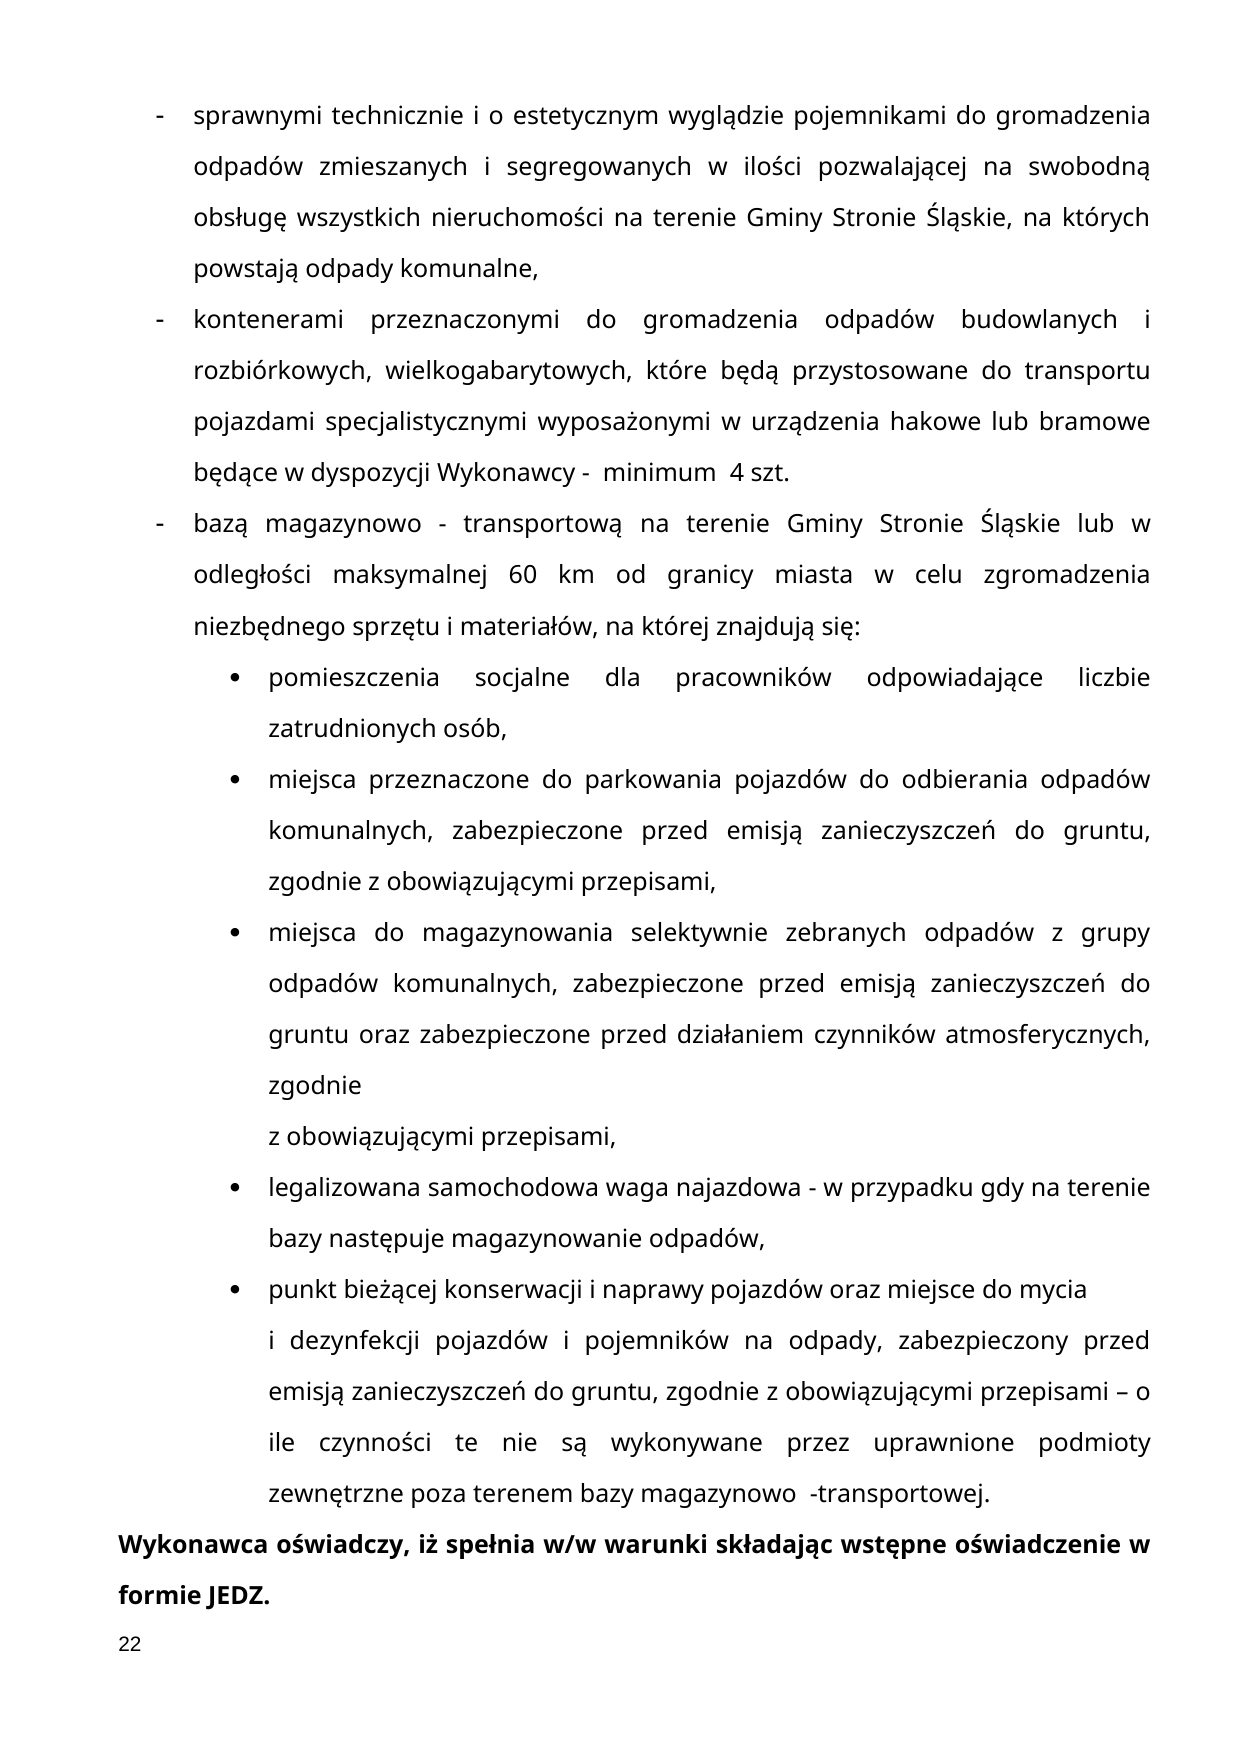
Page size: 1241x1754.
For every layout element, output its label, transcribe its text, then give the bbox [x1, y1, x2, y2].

list pomieszczenia socjalne dla pracowników odpowiadające liczbie zatrudnionych osób, [231, 659, 1152, 744]
list kontenerami przeznaczonymi do gromadzenia odpadów budowlanych i rozbiórkowych, wielkogabarytowych, które będą przystosowane do transportu pojazdami specjalistycznymi wyposażonymi w urządzenia hakowe lub bramowe będące w dyspozycji Wykonawcy - minimum 4 szt. [156, 302, 1152, 489]
list miejsca przeznaczone do parkowania pojazdów do odbierania odpadów komunalnych, zabezpieczone przed emisją zanieczyszczeń do gruntu, zgodnie z obowiązującymi przepisami, [231, 761, 1152, 897]
list miejsca do magazynowania selektywnie zebranych odpadów z grupy odpadów komunalnych, zabezpieczone przed emisją zanieczyszczeń do gruntu oraz zabezpieczone przed działaniem czynników atmosferycznych, zgodnie z obowiązującymi przepisami, [231, 914, 1152, 1153]
text Wykonawca oświadczy, iż spełnia w/w warunki składając wstępne oświadczenie w formie JEDZ. [118, 1527, 1152, 1612]
list bazą magazynowo - transportową na terenie Gminy Stronie Śląskie lub w odległości maksymalnej 60 km od granicy miasta w celu zgromadzenia niezbędnego sprzętu i materiałów, na której znajdują się: [156, 506, 1152, 642]
list sprawnymi technicznie i o estetycznym wyglądzie pojemnikami do gromadzenia odpadów zmieszanych i segregowanych w ilości pozwalającej na swobodną obsługę wszystkich nieruchomości na terenie Gminy Stronie Śląskie, na których powstają odpady komunalne, [156, 98, 1152, 285]
list punkt bieżącej konserwacji i naprawy pojazdów oraz miejsce do mycia i dezynfekcji pojazdów i pojemników na odpady, zabezpieczony przed emisją zanieczyszczeń do gruntu, zgodnie z obowiązującymi przepisami – o ile czynności te nie są wykonywane przez uprawnione podmioty zewnętrzne poza terenem bazy magazynowo -transportowej. [231, 1272, 1152, 1510]
list legalizowana samochodowa waga najazdowa - w przypadku gdy na terenie bazy następuje magazynowanie odpadów, [231, 1170, 1152, 1255]
